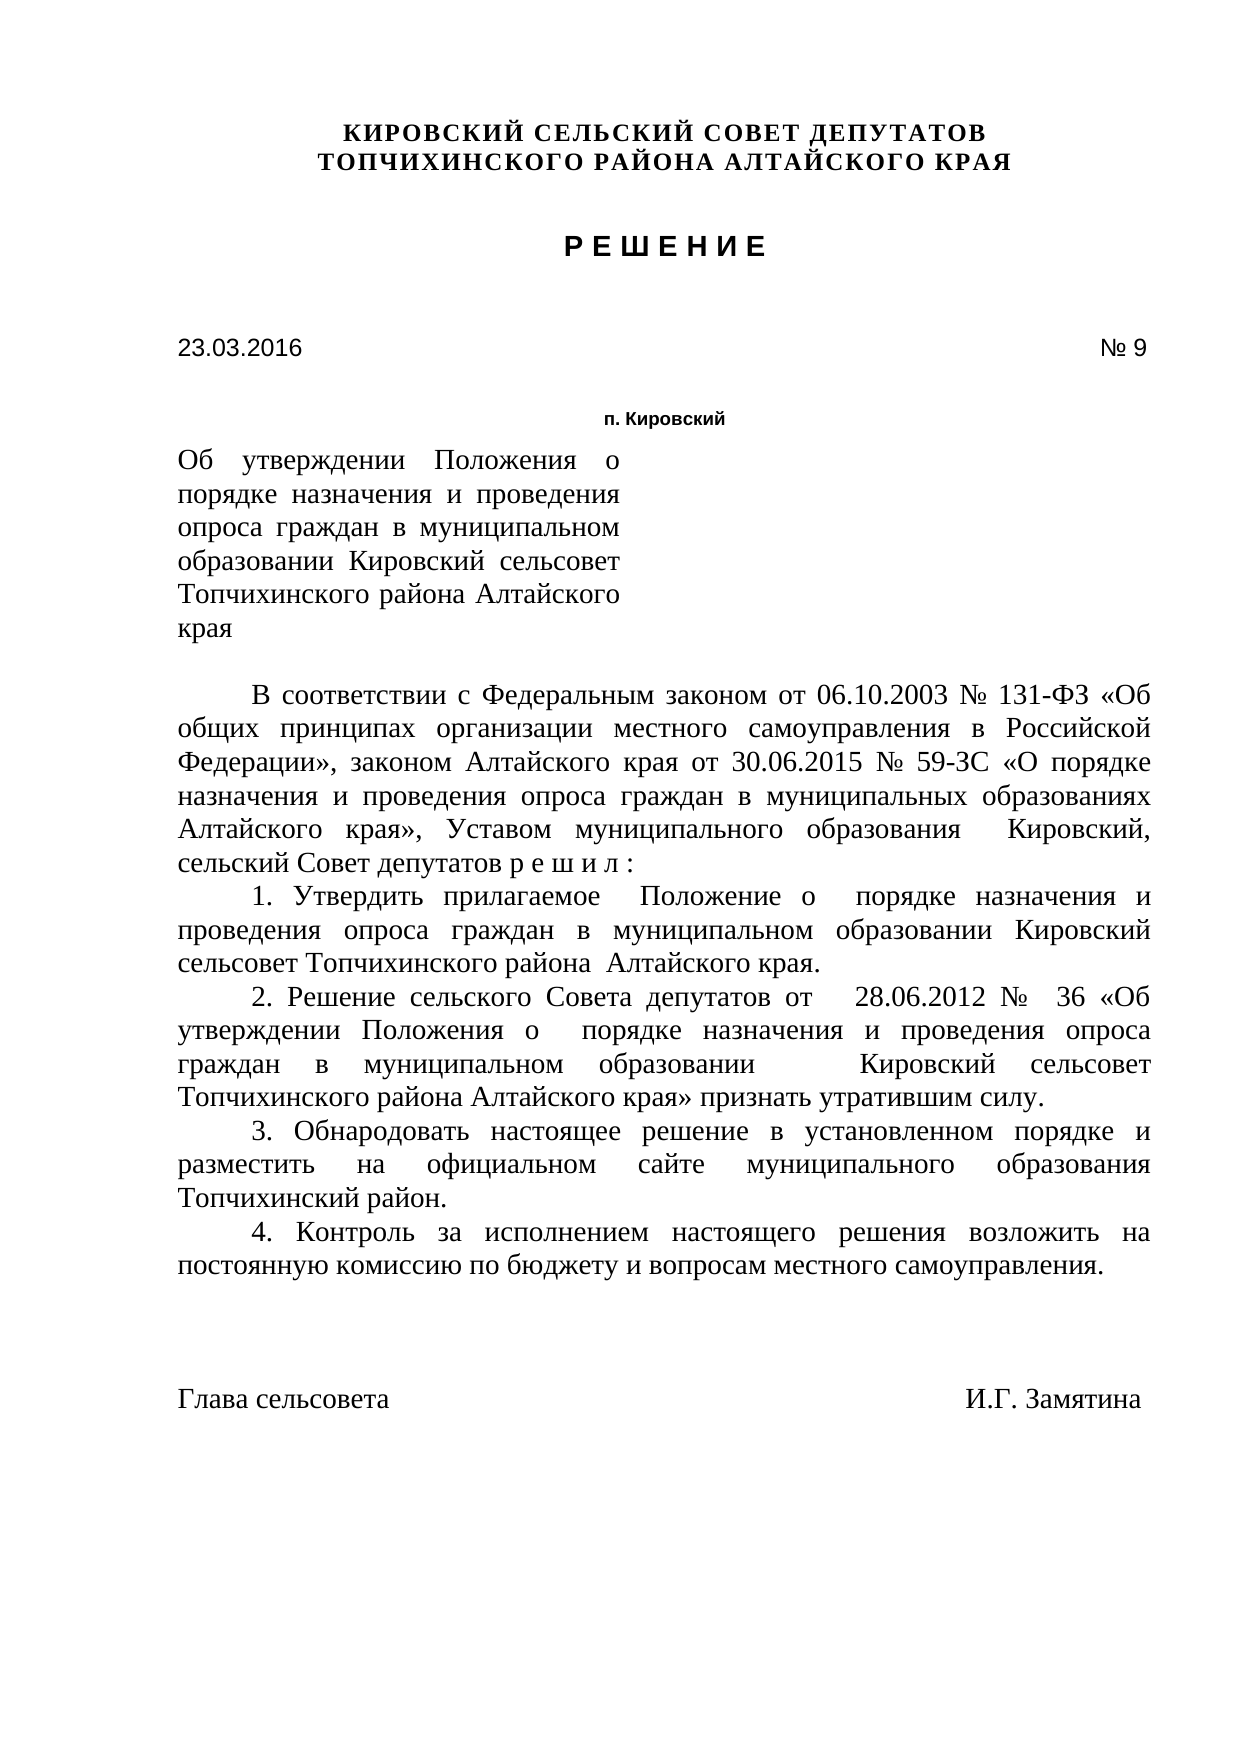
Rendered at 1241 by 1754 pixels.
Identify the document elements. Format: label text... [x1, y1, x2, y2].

text 1. Утвердить прилагаемое Положение о порядке назначения и проведения опроса граждан в муниципальном образовании Кировский сельсовет Топчихинского района Алтайского края. [177, 878, 1152, 979]
text В соответствии с Федеральным законом от 06.10.2003 № 131-ФЗ «Об общих принципах организации местного самоуправления в Российской Федерации», законом Алтайского края от 30.06.2015 № 59-ЗС «О порядке назначения и проведения опроса граждан в муниципальных образованиях Алтайского края», Уставом муниципального образования Кировский, сельский Совет депутатов р е ш и л : [177, 677, 1152, 878]
text Глава сельсовета И.Г. Замятина [177, 1381, 1152, 1415]
text п. Кировский [177, 408, 1152, 430]
text Об утверждении Положения о порядке назначения и проведения опроса граждан в муниципальном образовании Кировский сельсовет Топчихинского района Алтайского края [177, 442, 620, 643]
text КИРОВСКИЙ СЕЛЬСКИЙ СОВЕТ ДЕПУТАТОВ [177, 118, 1152, 147]
subtitle РЕШЕНИЕ [177, 229, 1152, 262]
text 3. Обнародовать настоящее решение в установленном порядке и разместить на официальном сайте муниципального образования Топчихинский район. [177, 1113, 1152, 1214]
text 23.03.2016 № 9 [177, 333, 1152, 362]
text 4. Контроль за исполнением настоящего решения возложить на постоянную комиссию по бюджету и вопросам местного самоуправления. [177, 1214, 1152, 1281]
text ТОПЧИХИНСКОГО РАЙОНА АЛТАЙСКОГО КРАЯ [177, 147, 1152, 176]
title 2. Решение сельского Совета депутатов от 28.06.2012 № 36 «Об утверждении Положения о порядке назначения и проведения опроса граждан в муниципальном образовании Кировский сельсовет Топчихинского района Алтайского края» признать утратившим силу. [177, 979, 1152, 1113]
